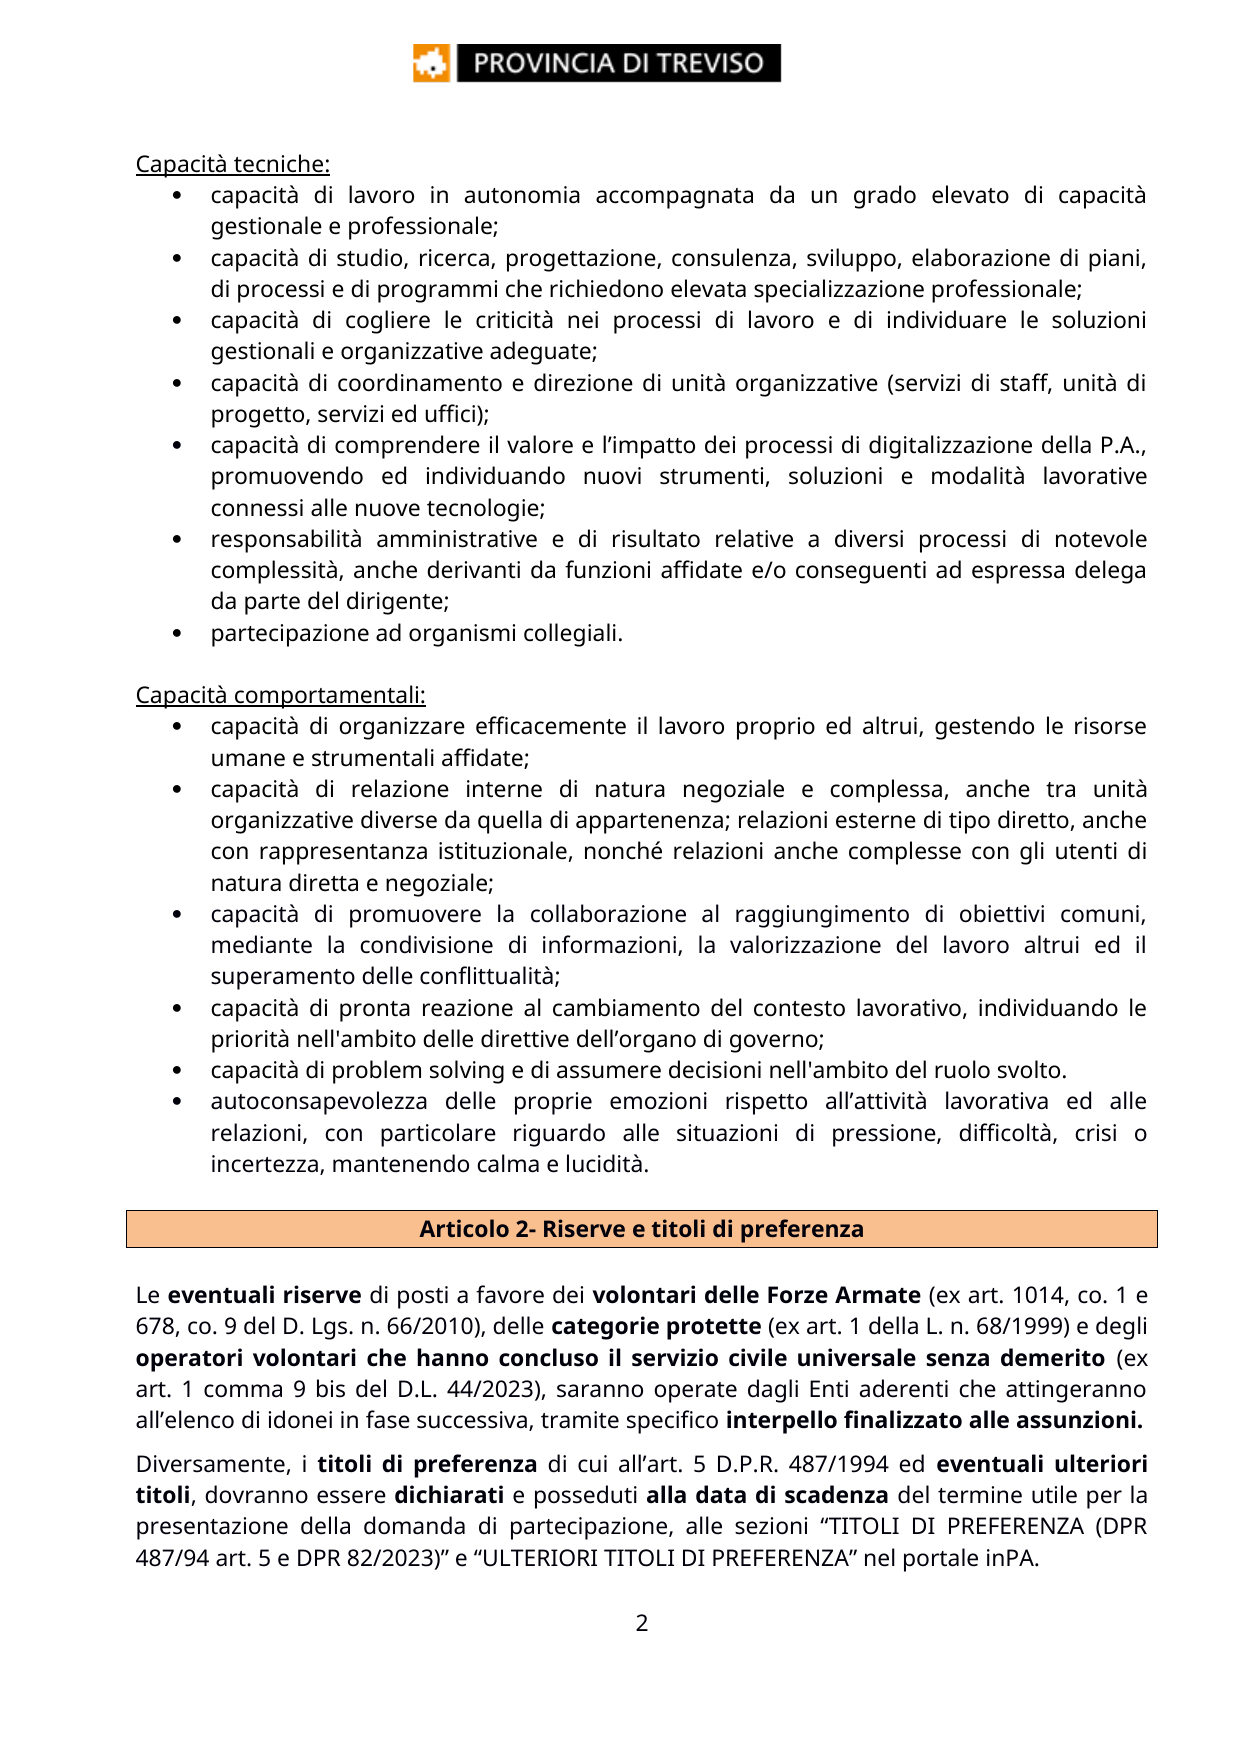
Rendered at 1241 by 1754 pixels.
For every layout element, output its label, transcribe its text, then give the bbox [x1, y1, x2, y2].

text Diversamente, i titoli di preferenza di cui all’art. 5 D.P.R. 487/1994 ed eventuali ulteriori titoli, dovranno essere dichiarati e posseduti alla data di scadenza del termine utile per la presentazione della domanda di partecipazione, alle sezioni “TITOLI DI PREFERENZA (DPR 487/94 art. 5 e DPR 82/2023)” e “ULTERIORI TITOLI DI PREFERENZA” nel portale inPA. [135, 1448, 1148, 1573]
list capacità di pronta reazione al cambiamento del contesto lavorativo, individuando le priorità nell'ambito delle direttive dell’organo di governo; [173, 991, 1148, 1054]
text Articolo 2- Riserve e titoli di preferenza [127, 1211, 1157, 1247]
text Capacità tecniche: [135, 148, 1148, 179]
list capacità di studio, ricerca, progettazione, consulenza, sviluppo, elaborazione di piani, di processi e di programmi che richiedono elevata specializzazione professionale; [173, 241, 1148, 304]
text Le eventuali riserve di posti a favore dei volontari delle Forze Armate (ex art. 1014, co. 1 e 678, co. 9 del D. Lgs. n. 66/2010), delle categorie protette (ex art. 1 della L. n. 68/1999) e degli operatori volontari che hanno concluso il servizio civile universale senza demerito (ex art. 1 comma 9 bis del D.L. 44/2023), saranno operate dagli Enti aderenti che attingeranno all’elenco di idonei in fase successiva, tramite specifico interpello finalizzato alle assunzioni. [135, 1279, 1148, 1435]
list capacità di relazione interne di natura negoziale e complessa, anche tra unità organizzative diverse da quella di appartenenza; relazioni esterne di tipo diretto, anche con rappresentanza istituzionale, nonché relazioni anche complesse con gli utenti di natura diretta e negoziale; [173, 773, 1148, 898]
list capacità di comprendere il valore e l’impatto dei processi di digitalizzazione della P.A., promuovendo ed individuando nuovi strumenti, soluzioni e modalità lavorative connessi alle nuove tecnologie; [173, 429, 1148, 523]
list capacità di coordinamento e direzione di unità organizzative (servizi di staff, unità di progetto, servizi ed uffici); [173, 366, 1148, 429]
list capacità di lavoro in autonomia accompagnata da un grado elevato di capacità gestionale e professionale; [173, 179, 1148, 241]
list capacità di organizzare efficacemente il lavoro proprio ed altrui, gestendo le risorse umane e strumentali affidate; [173, 710, 1148, 773]
list autoconsapevolezza delle proprie emozioni rispetto all’attività lavorativa ed alle relazioni, con particolare riguardo alle situazioni di pressione, difficoltà, crisi o incertezza, mantenendo calma e lucidità. [173, 1085, 1148, 1179]
list capacità di problem solving e di assumere decisioni nell'ambito del ruolo svolto. [173, 1054, 1148, 1085]
list capacità di promuovere la collaborazione al raggiungimento di obiettivi comuni, mediante la condivisione di informazioni, la valorizzazione del lavoro altrui ed il superamento delle conflittualità; [173, 898, 1148, 991]
list responsabilità amministrative e di risultato relative a diversi processi di notevole complessità, anche derivanti da funzioni affidate e/o conseguenti ad espressa delega da parte del dirigente; [173, 523, 1148, 616]
list capacità di cogliere le criticità nei processi di lavoro e di individuare le soluzioni gestionali e organizzative adeguate; [173, 304, 1148, 366]
list partecipazione ad organismi collegiali. [173, 616, 1148, 648]
picture [413, 44, 783, 84]
text Capacità comportamentali: [135, 679, 1148, 710]
